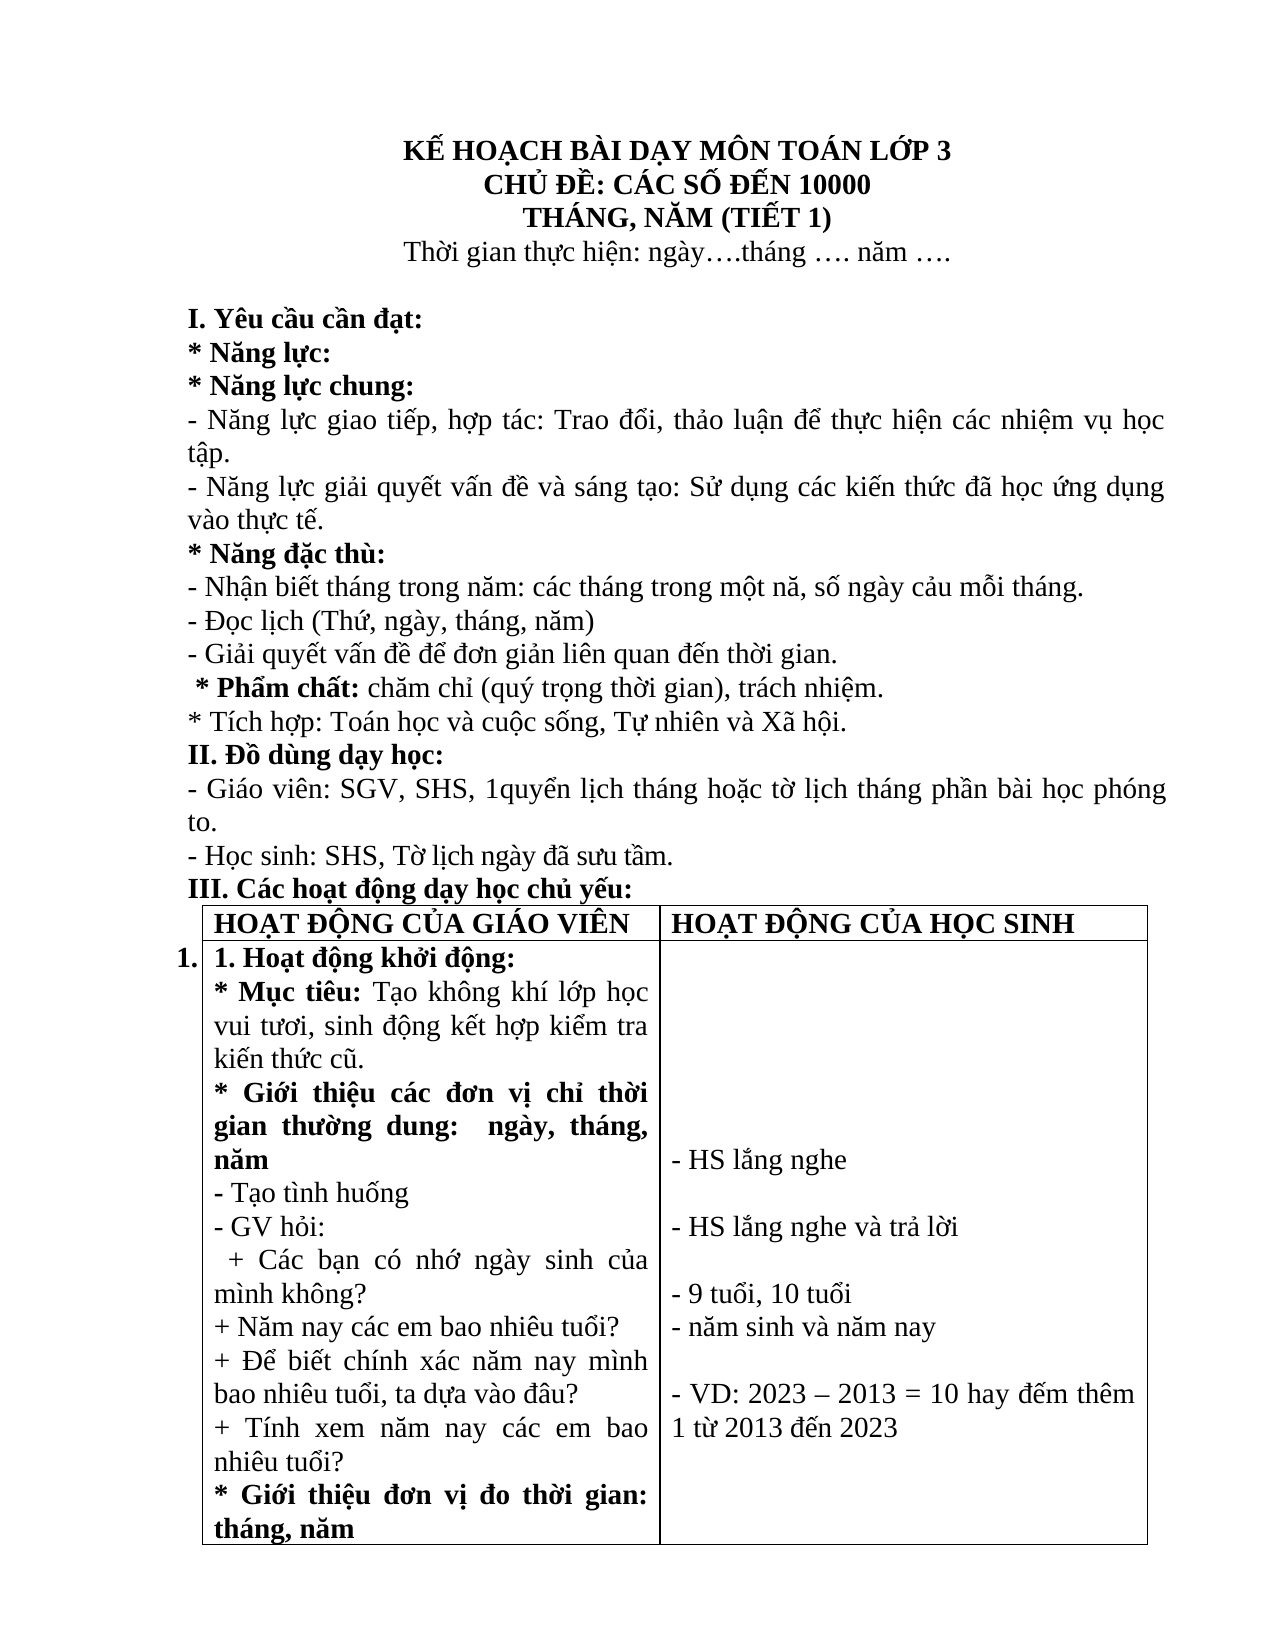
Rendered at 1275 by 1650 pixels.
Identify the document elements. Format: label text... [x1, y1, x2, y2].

text * Phẩm chất: chăm chỉ (quý trọng thời gian), trách nhiệm. [187, 670, 1167, 704]
text - Đọc lịch (Thứ, ngày, tháng, năm) [187, 603, 1167, 637]
text CHỦ ĐỀ: CÁC SỐ ĐẾN 10000 [187, 167, 1167, 201]
text III. Các hoạt động dạy học chủ yếu: [187, 871, 1167, 905]
text - Nhận biết tháng trong năm: các tháng trong một nă, số ngày cảu mỗi tháng. [187, 569, 1167, 603]
text Thời gian thực hiện: ngày….tháng …. năm …. [187, 234, 1167, 268]
text - Năng lực giải quyết vấn đề và sáng tạo: Sử dụng các kiến thức đã học ứng dụng vào thực tế. [187, 469, 1167, 536]
text - Năng lực giao tiếp, hợp tác: Trao đổi, thảo luận để thực hiện các nhiệm vụ học tập. [187, 402, 1167, 469]
text - Giải quyết vấn đề để đơn giản liên quan đến thời gian. [187, 637, 1167, 670]
text * Năng lực: [187, 335, 1167, 368]
text KẾ HOẠCH BÀI DẠY MÔN TOÁN LỚP 3 [187, 133, 1167, 167]
text - Học sinh: SHS, Tờ lịch ngày đã sưu tầm. [187, 838, 1167, 871]
text * Tích hợp: Toán học và cuộc sống, Tự nhiên và Xã hội. [187, 704, 1167, 737]
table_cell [661, 941, 1147, 1544]
text * Năng lực chung: [187, 368, 1167, 402]
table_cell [203, 941, 659, 1544]
text - Giáo viên: SGV, SHS, 1quyển lịch tháng hoặc tờ lịch tháng phần bài học phóng to. [187, 771, 1167, 838]
text THÁNG, NĂM (TIẾT 1) [187, 201, 1167, 234]
text II. Đồ dùng dạy học: [187, 737, 1167, 771]
table_header HOẠT ĐỘNG CỦA GIÁO VIÊN [203, 906, 659, 939]
text I. Yêu cầu cần đạt: [187, 301, 1167, 335]
table_header HOẠT ĐỘNG CỦA HỌC SINH [661, 906, 1147, 939]
text * Năng đặc thù: [187, 536, 1167, 569]
